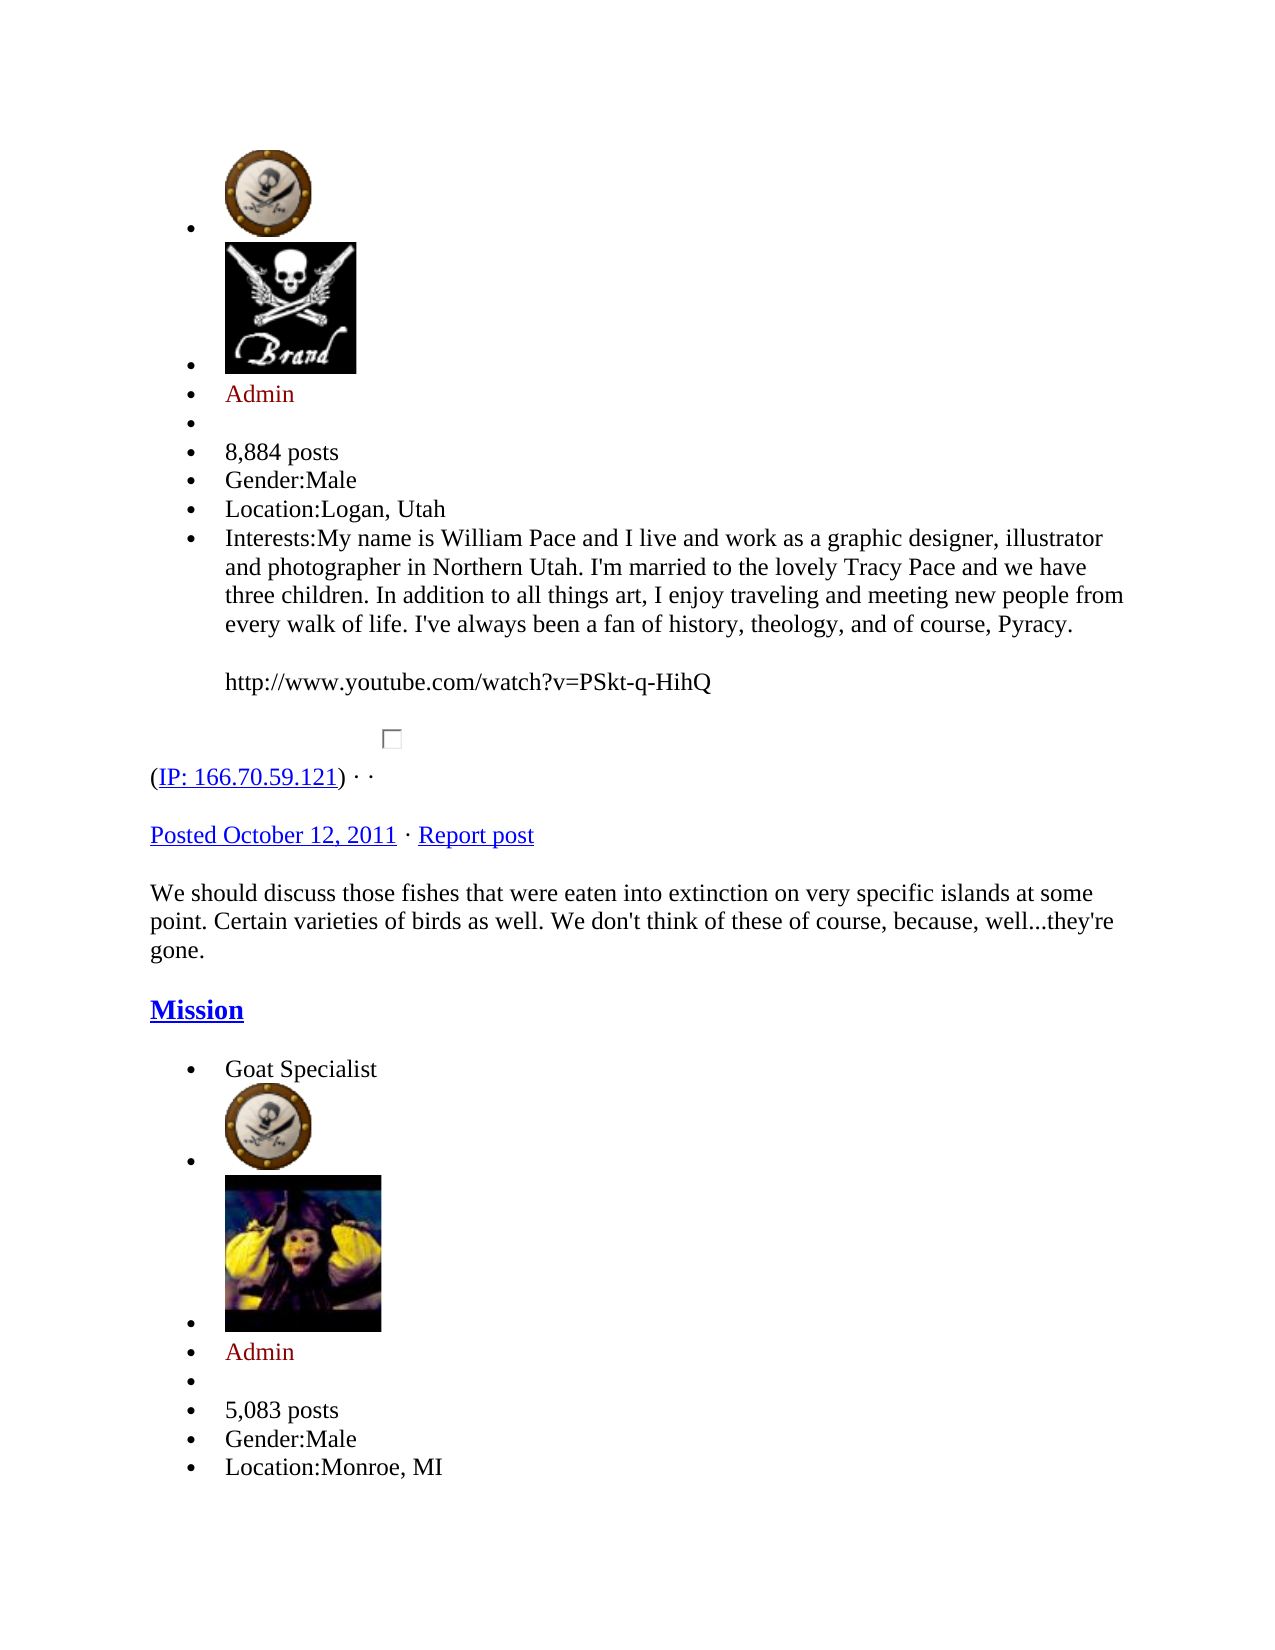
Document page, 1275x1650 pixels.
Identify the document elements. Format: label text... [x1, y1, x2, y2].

list 8,884 posts [187, 437, 1125, 465]
text We should discuss those fishes that were eaten into extinction on very specific islands at some point. Certain varieties of birds as well. We don't think of these of course, because, well...they're gone. [150, 878, 1125, 964]
picture [225, 1175, 382, 1332]
picture [225, 1083, 312, 1170]
text (IP: 166.70.59.121) · · [150, 724, 1125, 791]
list Location:Monroe, MI [187, 1452, 1125, 1481]
list Admin [187, 379, 1125, 408]
picture [225, 150, 312, 237]
list Goat Specialist [187, 1054, 1125, 1083]
list Admin [187, 1337, 1125, 1366]
list 5,083 posts [187, 1395, 1125, 1424]
text Mission [150, 993, 1125, 1025]
list Gender:Male [187, 1424, 1125, 1452]
text Posted October 12, 2011 · Report post [150, 820, 1125, 848]
list Interests:My name is William Pace and I live and work as a graphic designer, illustrator and photographer in Northern Utah. I'm married to the lovely Tracy Pace and we have three children. In addition to all things art, I enjoy traveling and meeting new people from every walk of life. I've always been a fan of history, theology, and of course, Pyracy. http://www.youtube.com/watch?v=PSkt-q-HihQ [187, 523, 1125, 695]
list Location:Logan, Utah [187, 494, 1125, 523]
picture [225, 242, 357, 374]
list Gender:Male [187, 465, 1125, 494]
